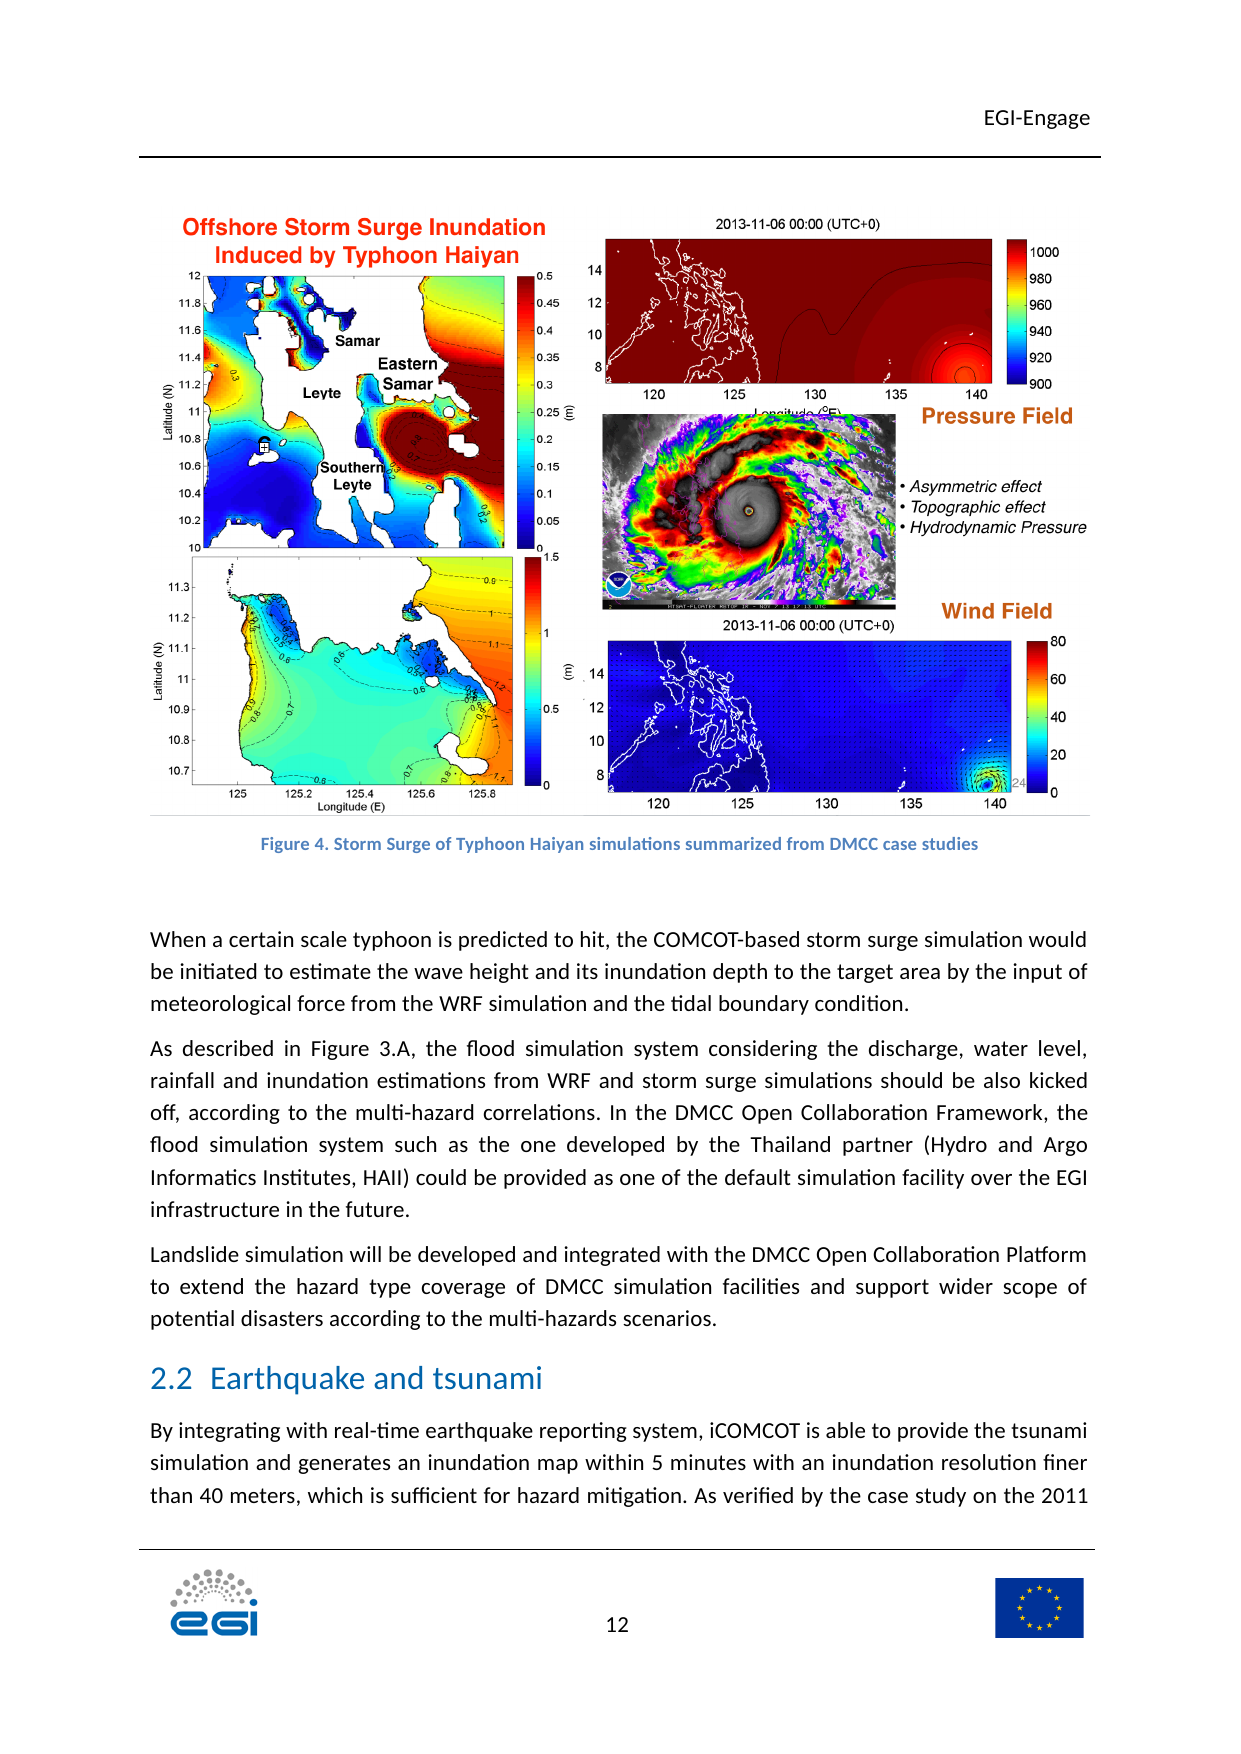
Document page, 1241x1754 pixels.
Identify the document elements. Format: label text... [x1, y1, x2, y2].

text As described in Figure 3.A, the flood simulation system considering the discharge, water level, rainfall and inundation estimations from WRF and storm surge simulations should be also kicked off, according to the multi-hazard correlations. In the DMCC Open Collaboration Framework, the flood simulation system such as the one developed by the Thailand partner (Hydro and Argo Informatics Institutes, HAII) could be provided as one of the default simulation facility over the EGI infrastructure in the future. [150, 1034, 1090, 1223]
text Figure 4. Storm Surge of Typhoon Haiyan simulations summarized from DMCC case studies [150, 832, 1090, 855]
picture [995, 1578, 1084, 1638]
picture [150, 1567, 276, 1638]
picture [150, 206, 1091, 816]
subtitle Earthquake and tsunami [150, 1357, 1090, 1398]
text When a certain scale typhoon is predicted to hit, the COMCOT-based storm surge simulation would be initiated to estimate the wave height and its inundation depth to the target area by the input of meteorological force from the WRF simulation and the tidal boundary condition. [150, 925, 1090, 1017]
text Landslide simulation will be developed and integrated with the DMCC Open Collaboration Platform to extend the hazard type coverage of DMCC simulation facilities and support wider scope of potential disasters according to the multi-hazards scenarios. [150, 1240, 1090, 1332]
